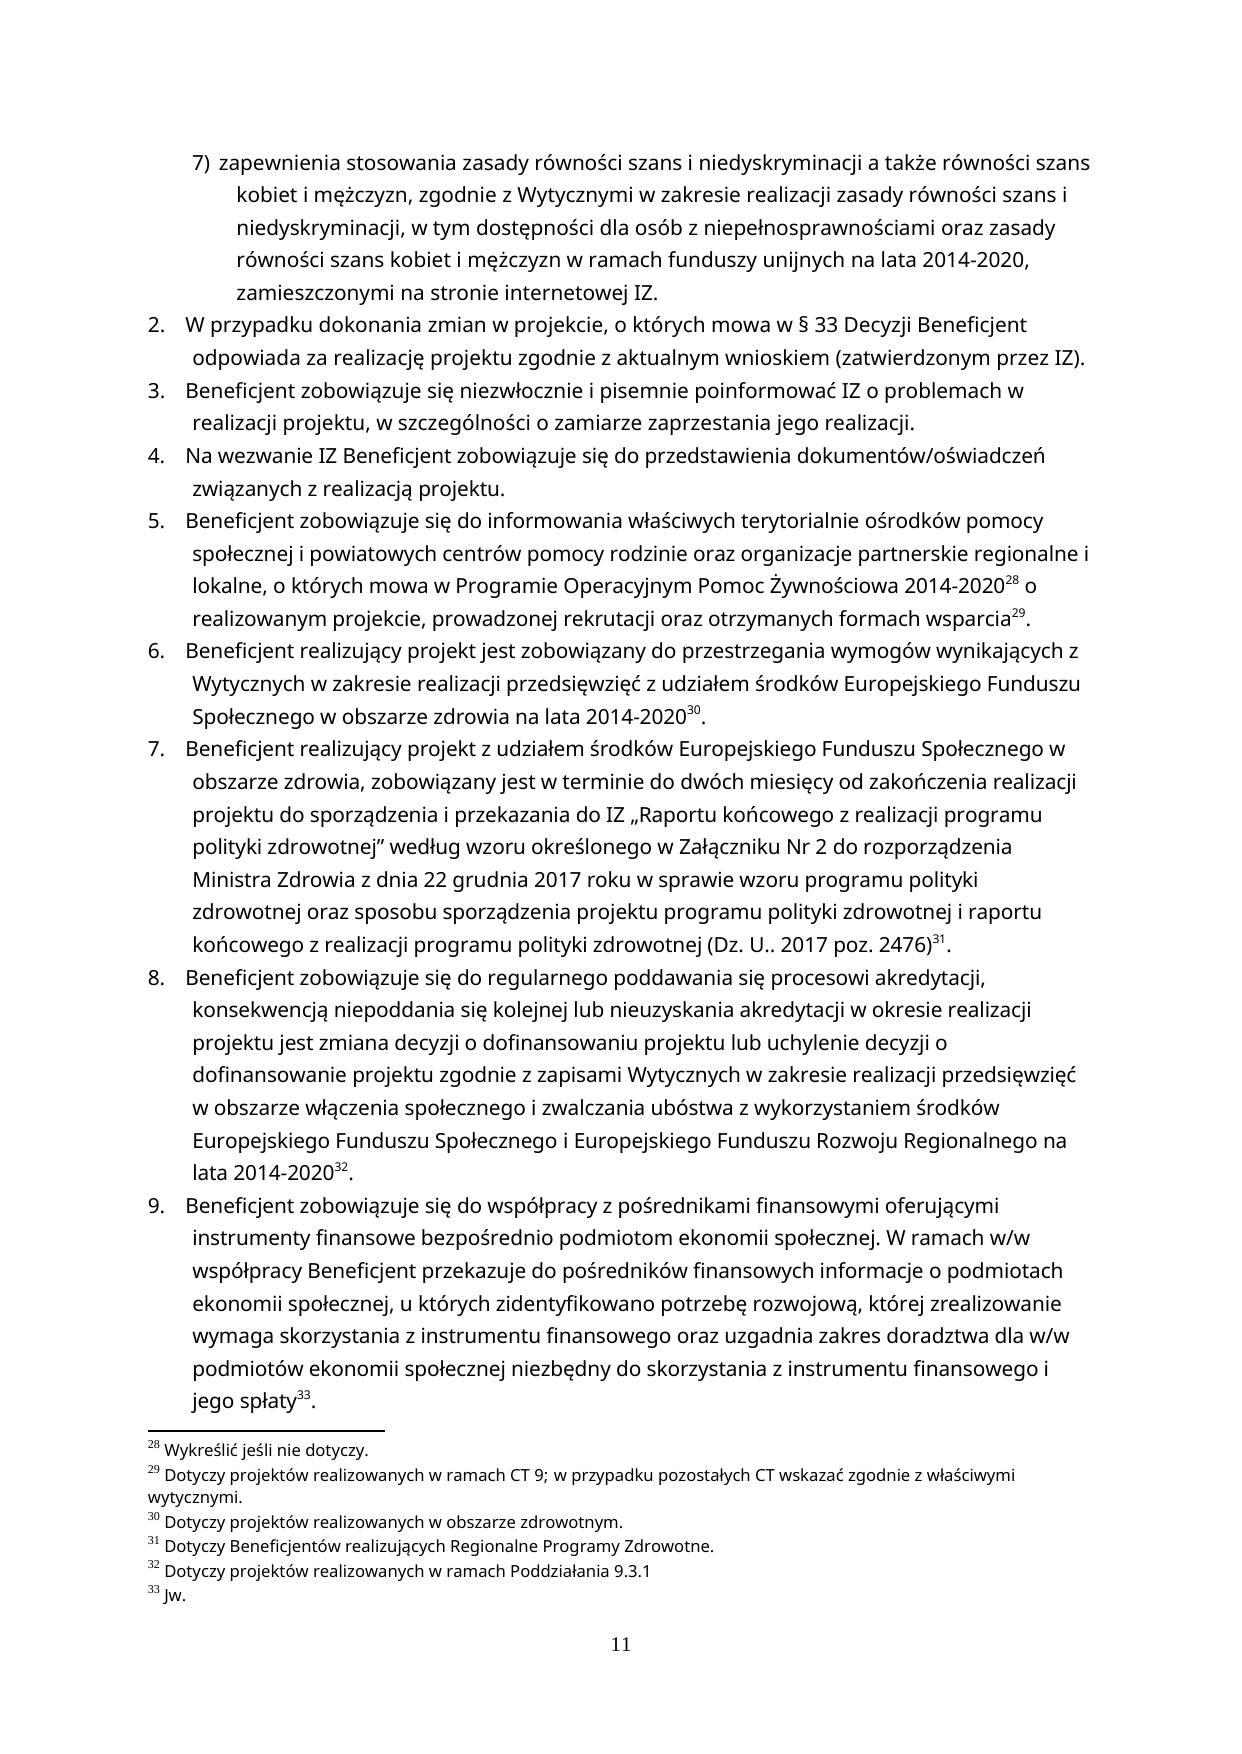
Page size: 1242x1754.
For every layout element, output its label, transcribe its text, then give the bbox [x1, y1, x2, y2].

list Na wezwanie IZ Beneficjent zobowiązuje się do przedstawienia dokumentów/oświadczeń związanych z realizacją projektu. [148, 441, 1093, 502]
list Beneficjent zobowiązuje się niezwłocznie i pisemnie poinformować IZ o problemach w realizacji projektu, w szczególności o zamiarze zaprzestania jego realizacji. [148, 376, 1093, 437]
list Beneficjent realizujący projekt z udziałem środków Europejskiego Funduszu Społecznego w obszarze zdrowia, zobowiązany jest w terminie do dwóch miesięcy od zakończenia realizacji projektu do sporządzenia i przekazania do IZ „Raportu końcowego z realizacji programu polityki zdrowotnej” według wzoru określonego w Załączniku Nr 2 do rozporządzenia Ministra Zdrowia z dnia 22 grudnia 2017 roku w sprawie wzoru programu polityki zdrowotnej oraz sposobu sporządzenia projektu programu polityki zdrowotnej i raportu końcowego z realizacji programu polityki zdrowotnej (Dz. U.. 2017 poz. 2476). [148, 734, 1093, 958]
list Beneficjent zobowiązuje się do informowania właściwych terytorialnie ośrodków pomocy społecznej i powiatowych centrów pomocy rodzinie oraz organizacje partnerskie regionalne i lokalne, o których mowa w Programie Operacyjnym Pomoc Żywnościowa 2014-2020 o realizowanym projekcie, prowadzonej rekrutacji oraz otrzymanych formach wsparcia. [148, 506, 1093, 632]
list W przypadku dokonania zmian w projekcie, o których mowa w § 33 Decyzji Beneficjent odpowiada za realizację projektu zgodnie z aktualnym wnioskiem (zatwierdzonym przez IZ). [148, 311, 1093, 372]
list Beneficjent zobowiązuje się do współpracy z pośrednikami finansowymi oferującymi instrumenty finansowe bezpośrednio podmiotom ekonomii społecznej. W ramach w/w współpracy Beneficjent przekazuje do pośredników finansowych informacje o podmiotach ekonomii społecznej, u których zidentyfikowano potrzebę rozwojową, której zrealizowanie wymaga skorzystania z instrumentu finansowego oraz uzgadnia zakres doradztwa dla w/w podmiotów ekonomii społecznej niezbędny do skorzystania z instrumentu finansowego i jego spłaty. [148, 1191, 1093, 1415]
list Beneficjent realizujący projekt jest zobowiązany do przestrzegania wymogów wynikających z Wytycznych w zakresie realizacji przedsięwzięć z udziałem środków Europejskiego Funduszu Społecznego w obszarze zdrowia na lata 2014-2020. [148, 637, 1093, 730]
list Beneficjent zobowiązuje się do regularnego poddawania się procesowi akredytacji, konsekwencją niepoddania się kolejnej lub nieuzyskania akredytacji w okresie realizacji projektu jest zmiana decyzji o dofinansowaniu projektu lub uchylenie decyzji o dofinansowanie projektu zgodnie z zapisami Wytycznych w zakresie realizacji przedsięwzięć w obszarze włączenia społecznego i zwalczania ubóstwa z wykorzystaniem środków Europejskiego Funduszu Społecznego i Europejskiego Funduszu Rozwoju Regionalnego na lata 2014-2020. [148, 963, 1093, 1187]
list zapewnienia stosowania zasady równości szans i niedyskryminacji a także równości szans kobiet i mężczyzn, zgodnie z Wytycznymi w zakresie realizacji zasady równości szans i niedyskryminacji, w tym dostępności dla osób z niepełnosprawnościami oraz zasady równości szans kobiet i mężczyzn w ramach funduszy unijnych na lata 2014-2020, zamieszczonymi na stronie internetowej IZ. [192, 148, 1093, 306]
